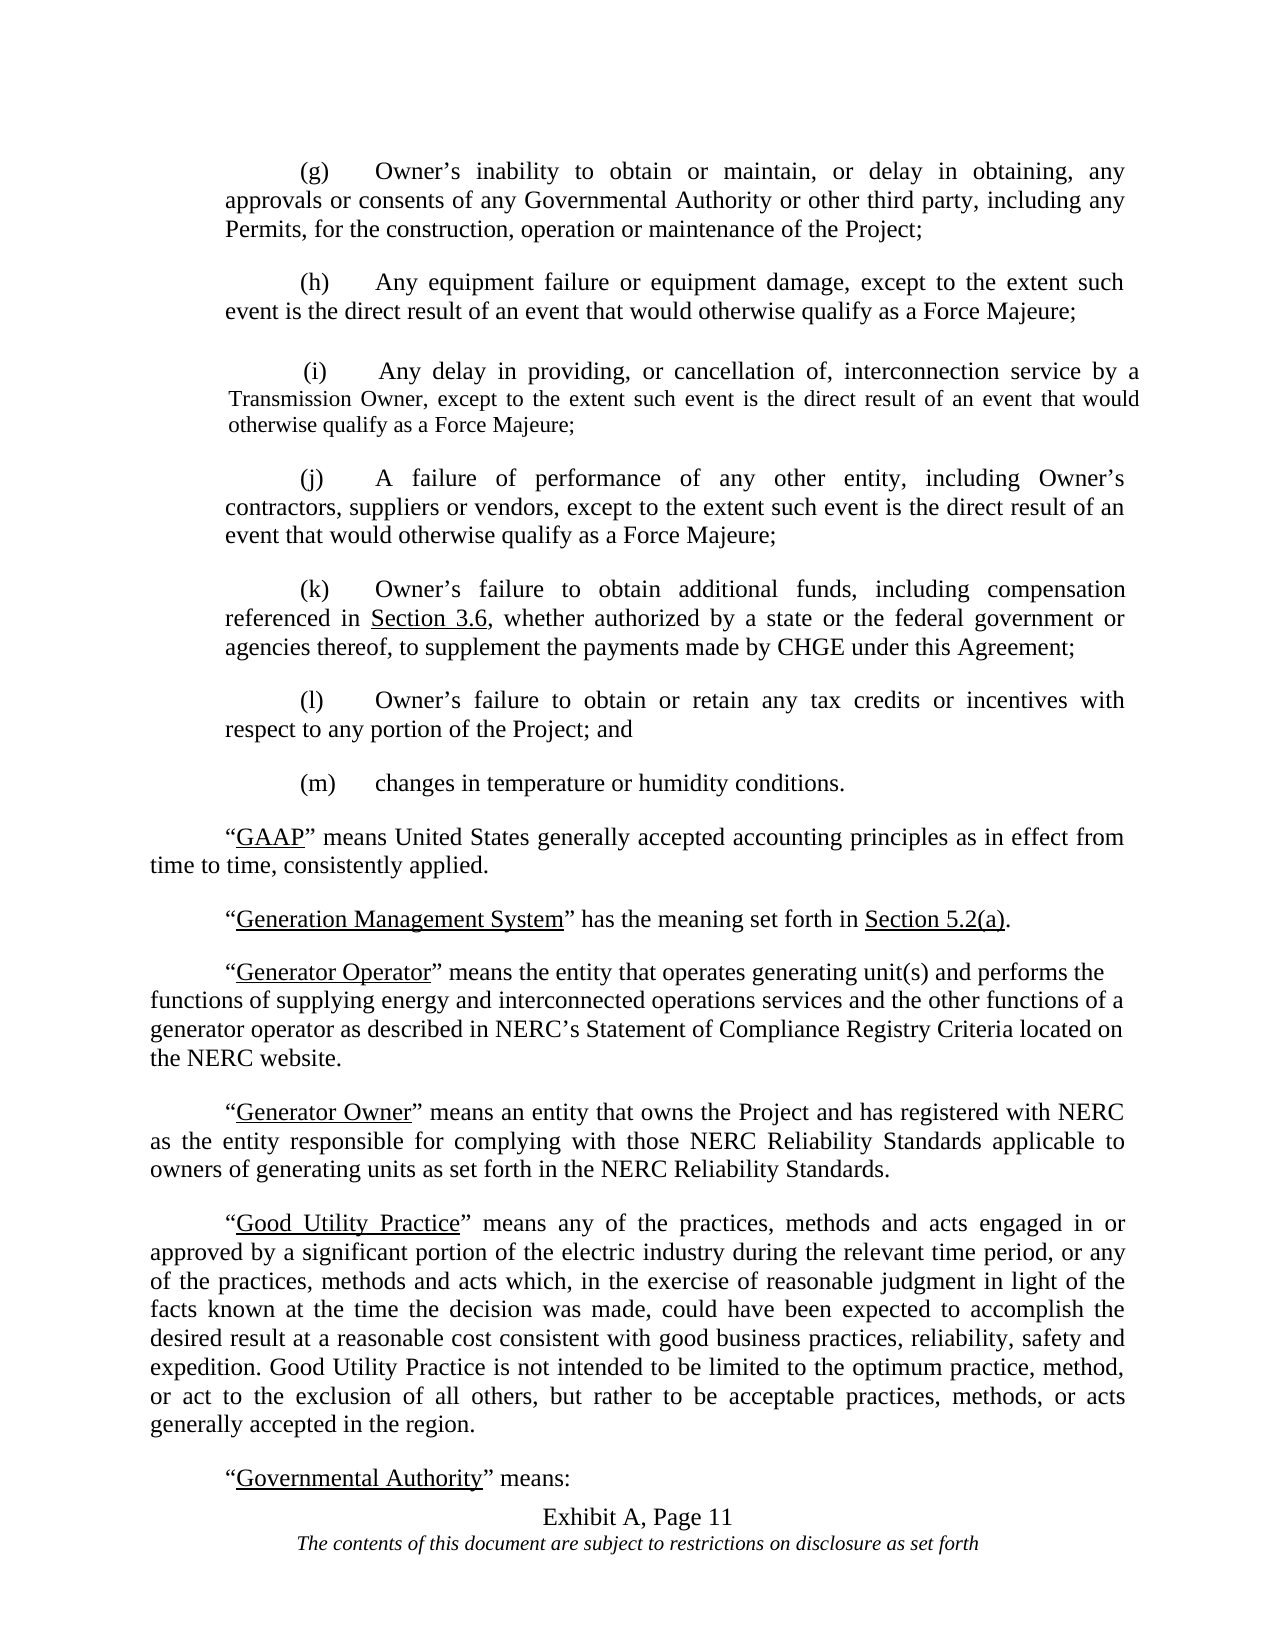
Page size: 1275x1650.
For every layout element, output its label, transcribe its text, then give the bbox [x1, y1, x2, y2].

list Owner’s failure to obtain additional funds, including compensation referenced in Section 3.6, whether authorized by a state or the federal government or agencies thereof, to supplement the payments made by CHGE under this Agreement; [225, 574, 1126, 660]
list A failure of performance of any other entity, including Owner’s contractors, suppliers or vendors, except to the extent such event is the direct result of an event that would otherwise qualify as a Force Majeure; [225, 463, 1126, 549]
list changes in temperature or humidity conditions. [300, 768, 1160, 797]
text “Good Utility Practice” means any of the practices, methods and acts engaged in or approved by a significant portion of the electric industry during the relevant time period, or any of the practices, methods and acts which, in the exercise of reasonable judgment in light of the facts known at the time the decision was made, could have been expected to accomplish the desired result at a reasonable cost consistent with good business practices, reliability, safety and expedition. Good Utility Practice is not intended to be limited to the optimum practice, method, or act to the exclusion of all others, but rather to be acceptable practices, methods, or acts generally accepted in the region. [150, 1208, 1126, 1438]
text “Generator Owner” means an entity that owns the Project and has registered with NERC as the entity responsible for complying with those NERC Reliability Standards applicable to owners of generating units as set forth in the NERC Reliability Standards. [150, 1097, 1126, 1183]
text “GAAP” means United States generally accepted accounting principles as in effect from time to time, consistently applied. [150, 822, 1126, 879]
list Owner’s failure to obtain or retain any tax credits or incentives with respect to any portion of the Project; and [225, 685, 1125, 743]
text “Governmental Authority” means: [225, 1463, 1160, 1492]
list Owner’s inability to obtain or maintain, or delay in obtaining, any approvals or consents of any Governmental Authority or other third party, including any Permits, for the construction, operation or maintenance of the Project; [225, 156, 1126, 242]
text “Generation Management System” has the meaning set forth in Section 5.2(a). [225, 904, 1160, 933]
list Any delay in providing, or cancellation of, interconnection service by a Transmission Owner, except to the extent such event is the direct result of an event that would otherwise qualify as a Force Majeure; [228, 356, 1140, 438]
list Any equipment failure or equipment damage, except to the extent such event is the direct result of an event that would otherwise qualify as a Force Majeure; [225, 267, 1125, 325]
text “Generator Operator” means the entity that operates generating unit(s) and performs the functions of supplying energy and interconnected operations services and the other functions of a generator operator as described in NERC’s Statement of Compliance Registry Criteria located on the NERC website. [150, 957, 1126, 1072]
